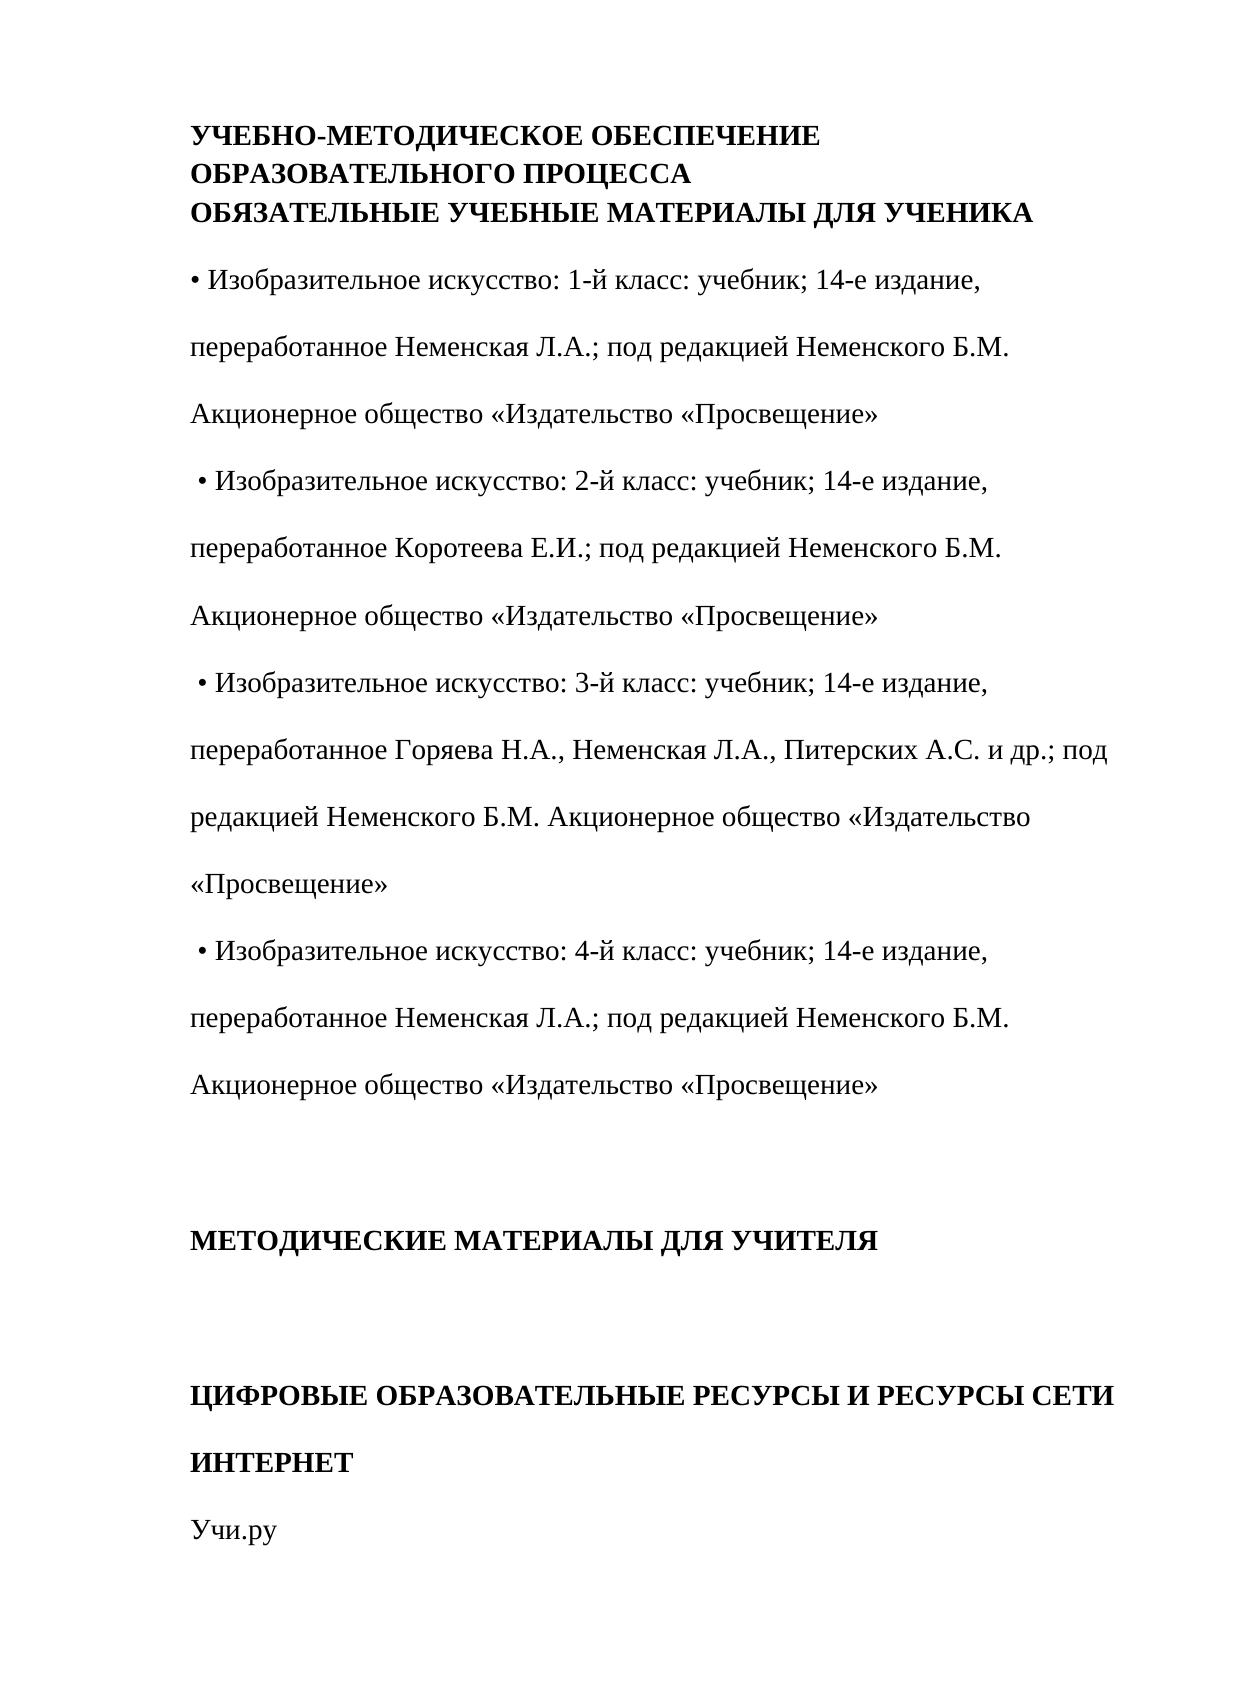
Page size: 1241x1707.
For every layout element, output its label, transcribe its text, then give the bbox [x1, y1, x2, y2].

text ЦИФРОВЫЕ ОБРАЗОВАТЕЛЬНЫЕ РЕСУРСЫ И РЕСУРСЫ СЕТИ ИНТЕРНЕТ [190, 1378, 1152, 1478]
text Учи.ру [190, 1512, 1152, 1546]
text УЧЕБНО-МЕТОДИЧЕСКОЕ ОБЕСПЕЧЕНИЕ ОБРАЗОВАТЕЛЬНОГО ПРОЦЕССА [190, 118, 1152, 190]
text ОБЯЗАТЕЛЬНЫЕ УЧЕБНЫЕ МАТЕРИАЛЫ ДЛЯ УЧЕНИКА [190, 195, 1152, 229]
text МЕТОДИЧЕСКИЕ МАТЕРИАЛЫ ДЛЯ УЧИТЕЛЯ [190, 1223, 1152, 1256]
text • Изобразительное искусство: 1-й класс: учебник; 14-е издание, переработанное Неменская Л.А.; под редакцией Неменского Б.М. Акционерное общество «Издательство «Просвещение» • Изобразительное искусство: 2-й класс: учебник; 14-е издание, переработанное Коротеева Е.И.; под редакцией Неменского Б.М. Акционерное общество «Издательство «Просвещение» • Изобразительное искусство: 3-й класс: учебник; 14-е издание, переработанное Горяева Н.А., Неменская Л.А., Питерских А.С. и др.; под редакцией Неменского Б.М. Акционерное общество «Издательство «Просвещение» • Изобразительное искусство: 4-й класс: учебник; 14-е издание, переработанное Неменская Л.А.; под редакцией Неменского Б.М. Акционерное общество «Издательство «Просвещение» [190, 262, 1152, 1101]
